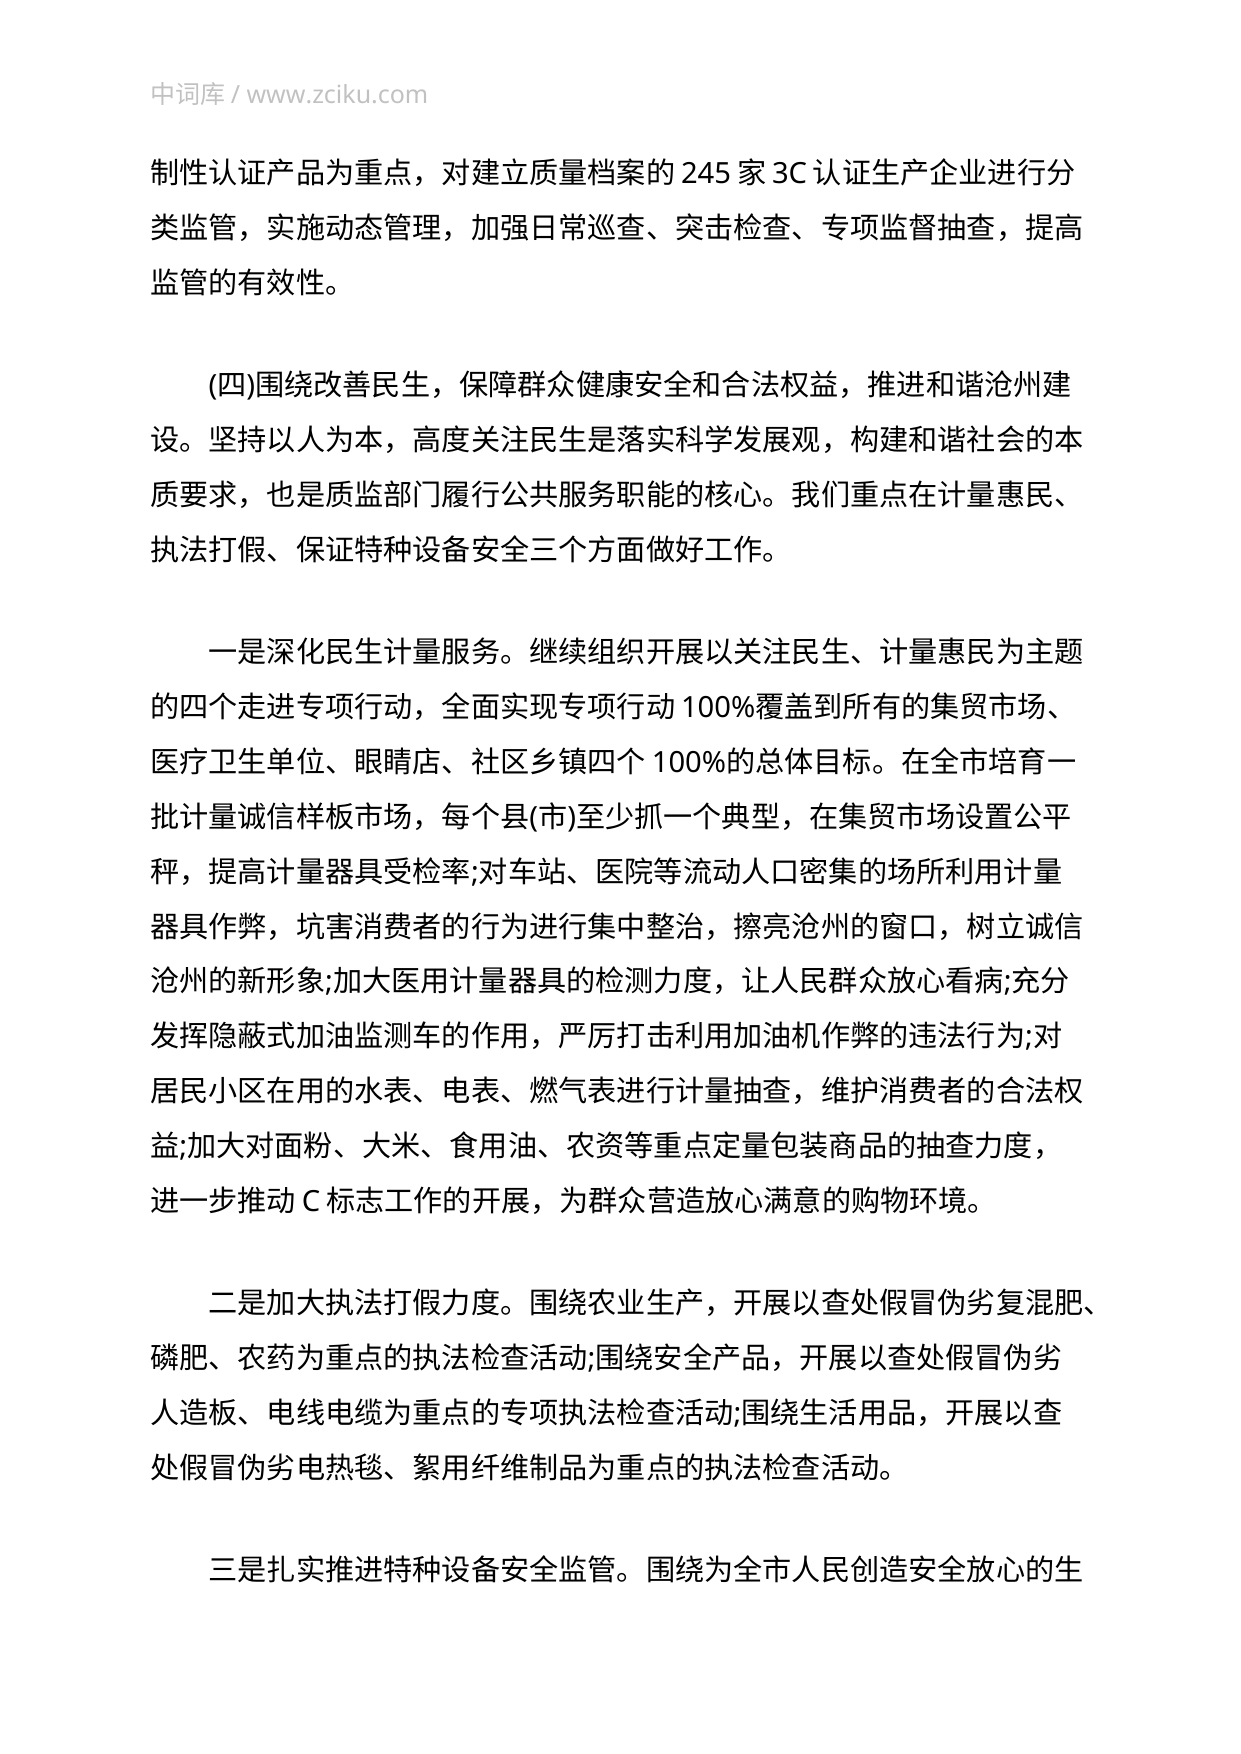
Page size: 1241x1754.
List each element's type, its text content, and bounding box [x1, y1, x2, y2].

text 一是深化民生计量服务。继续组织开展以关注民生、计量惠民为主题的四个走进专项行动，全面实现专项行动100%覆盖到所有的集贸市场、医疗卫生单位、眼睛店、社区乡镇四个100%的总体目标。在全市培育一批计量诚信样板市场，每个县(市)至少抓一个典型，在集贸市场设置公平秤，提高计量器具受检率;对车站、医院等流动人口密集的场所利用计量器具作弊，坑害消费者的行为进行集中整治，擦亮沧州的窗口，树立诚信沧州的新形象;加大医用计量器具的检测力度，让人民群众放心看病;充分发挥隐蔽式加油监测车的作用，严厉打击利用加油机作弊的违法行为;对居民小区在用的水表、电表、燃气表进行计量抽查，维护消费者的合法权益;加大对面粉、大米、食用油、农资等重点定量包装商品的抽查力度，进一步推动C标志工作的开展，为群众营造放心满意的购物环境。 [150, 628, 1090, 1220]
text (四)围绕改善民生，保障群众健康安全和合法权益，推进和谐沧州建设。坚持以人为本，高度关注民生是落实科学发展观，构建和谐社会的本质要求，也是质监部门履行公共服务职能的核心。我们重点在计量惠民、执法打假、保证特种设备安全三个方面做好工作。 [150, 362, 1090, 569]
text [150, 1547, 1090, 1589]
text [150, 150, 1090, 302]
text 二是加大执法打假力度。围绕农业生产，开展以查处假冒伪劣复混肥、磷肥、农药为重点的执法检查活动;围绕安全产品，开展以查处假冒伪劣人造板、电线电缆为重点的专项执法检查活动;围绕生活用品，开展以查处假冒伪劣电热毯、絮用纤维制品为重点的执法检查活动。 [150, 1280, 1090, 1487]
